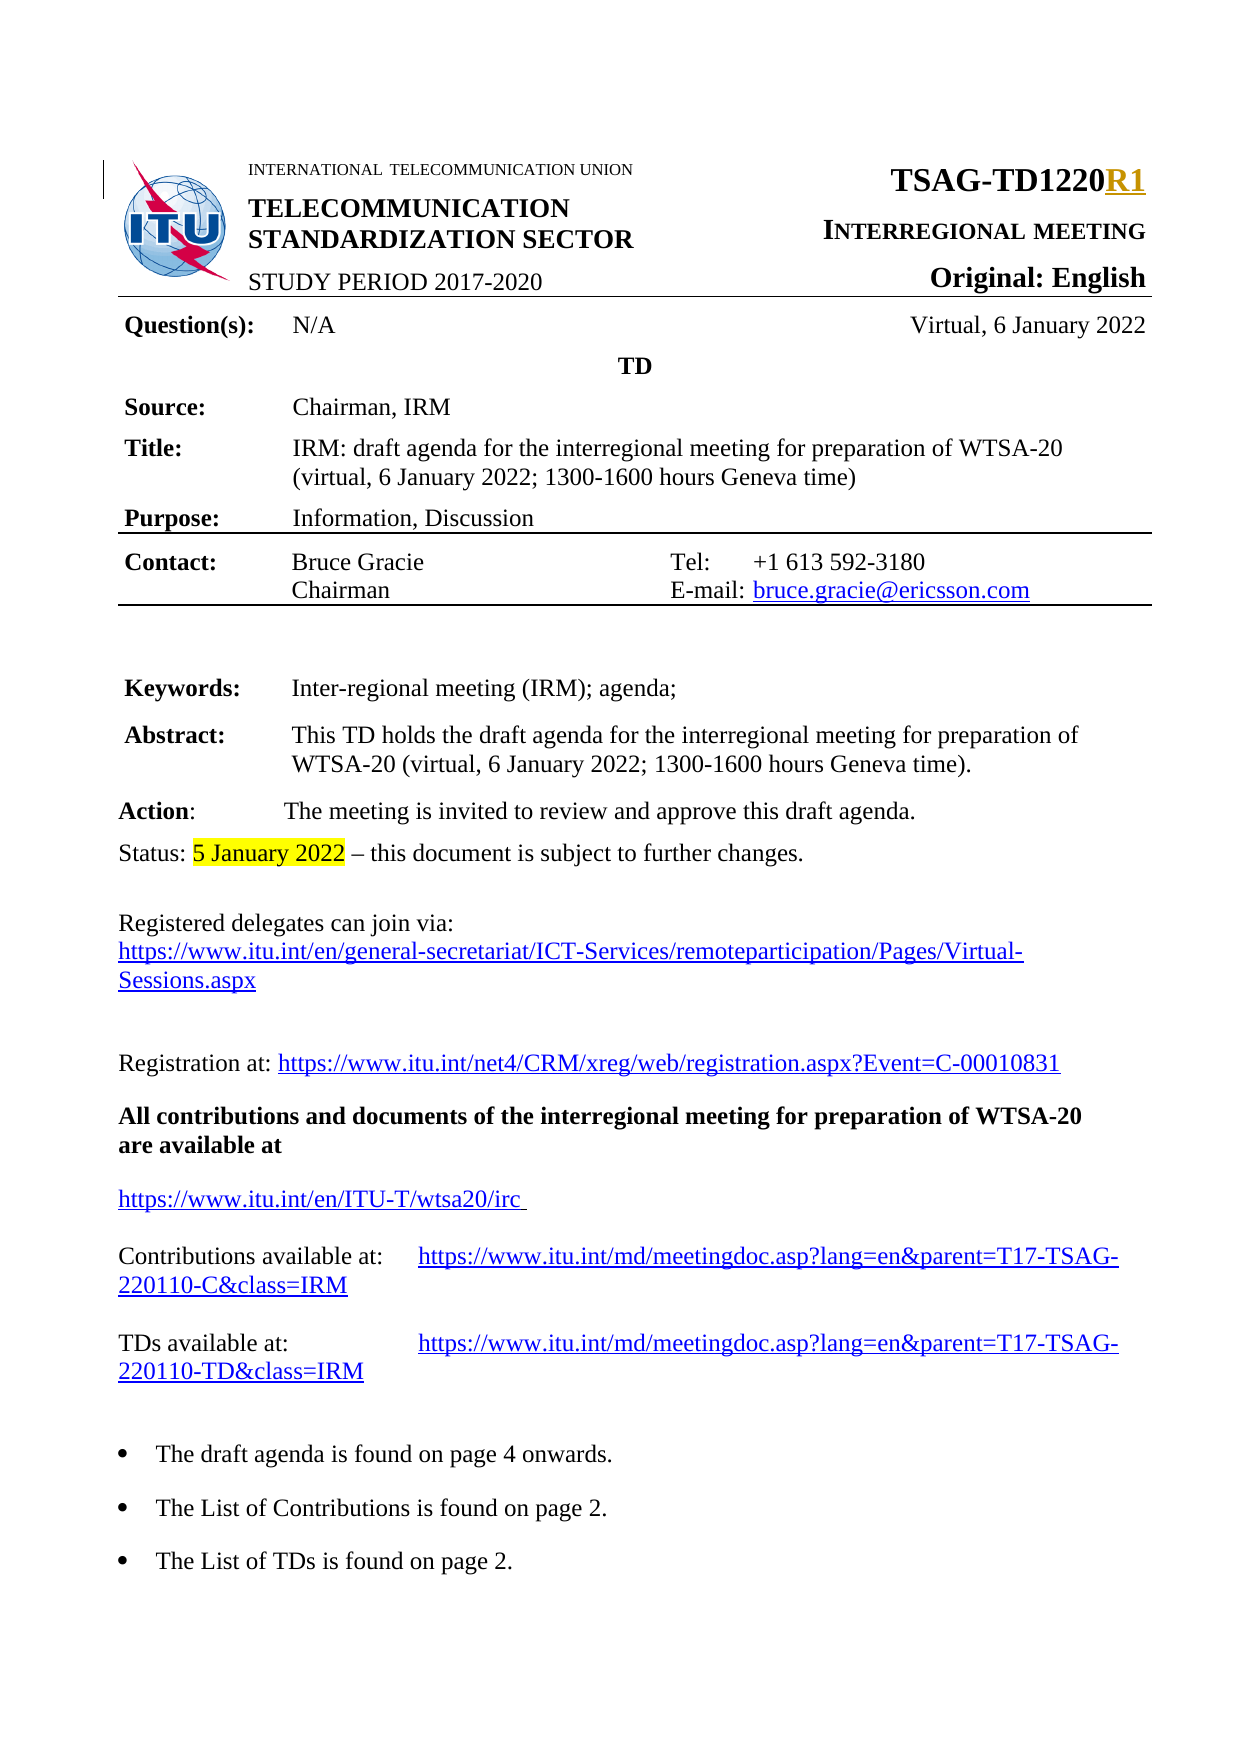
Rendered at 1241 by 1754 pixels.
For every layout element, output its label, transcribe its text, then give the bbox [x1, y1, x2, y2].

table_cell Original: English [664, 246, 1152, 296]
table_header TSAG-TD1220 [664, 148, 1152, 198]
text Registered delegates can join via: https://www.itu.int/en/general-secretariat/ICT-Services/remoteparticipation/Pages/Virtual-Sessions.aspx [118, 908, 1122, 994]
table_cell , 6 January 2022 [664, 297, 1152, 338]
table_cell Bruce Gracie Chairman [285, 534, 664, 604]
table_cell [664, 534, 1152, 604]
table_cell Question(s): [118, 297, 286, 338]
table_header [118, 148, 242, 296]
table_header Inter-regional meeting (IRM); agenda; [285, 660, 1152, 708]
picture [124, 160, 231, 281]
text All contributions and documents of the interregional meeting for preparation of WTSA-20 are available at [118, 1101, 1122, 1159]
text Action: The meeting is invited to review and approve this draft agenda. [118, 796, 1122, 825]
text https://www.itu.int/en/ITU-T/wtsa20/irc [118, 1184, 1122, 1213]
table_header Keywords: [118, 660, 285, 708]
table_cell TD [118, 339, 1152, 380]
table_cell Purpose: [118, 491, 286, 532]
list The List of Contributions is found on page 2. [118, 1493, 1122, 1521]
table_cell Contact: [118, 534, 285, 604]
table_cell Chairman, IRM [286, 380, 1152, 421]
table_cell Interregional meeting [664, 199, 1152, 246]
table_cell N/A [286, 297, 664, 338]
text Status: 5 January 2022 – this document is subject to further changes. [345, 838, 1122, 866]
text Registration at: https://www.itu.int/net4/CRM/xreg/web/registration.aspx?Event=C-00010831 [118, 1048, 1122, 1076]
table_cell Information, Discussion [286, 491, 1152, 532]
text Contributions available at: https://www.itu.int/md/meetingdoc.asp?lang=en&parent=T17-TSAG-220110-C&class=IRM [118, 1241, 1122, 1299]
table_cell Abstract: [118, 708, 285, 784]
text TDs available at: https://www.itu.int/md/meetingdoc.asp?lang=en&parent=T17-TSAG-220110-TD&class=IRM [118, 1328, 1122, 1385]
list The List of TDs is found on page 2. [118, 1546, 1122, 1575]
list The draft agenda is found on page 3 onwards. [118, 1439, 1122, 1468]
table_cell IRM: draft agenda for the interregional meeting for preparation of WTSA-20 (virtual, 6 January 2022; 1300-1600 hours Geneva time) [286, 421, 1152, 491]
table_cell Title: [118, 421, 286, 491]
table_header INTERNATIONAL TELECOMMUNICATION UNION TELECOMMUNICATION STANDARDIZATION SECTOR STUDY PERIOD 2017-2020 [242, 148, 664, 296]
table_cell This TD holds the draft agenda for the interregional meeting for preparation of WTSA-20 (virtual, 6 January 2022; 1300-1600 hours Geneva time). [285, 708, 1152, 784]
table_cell Source: [118, 380, 286, 421]
